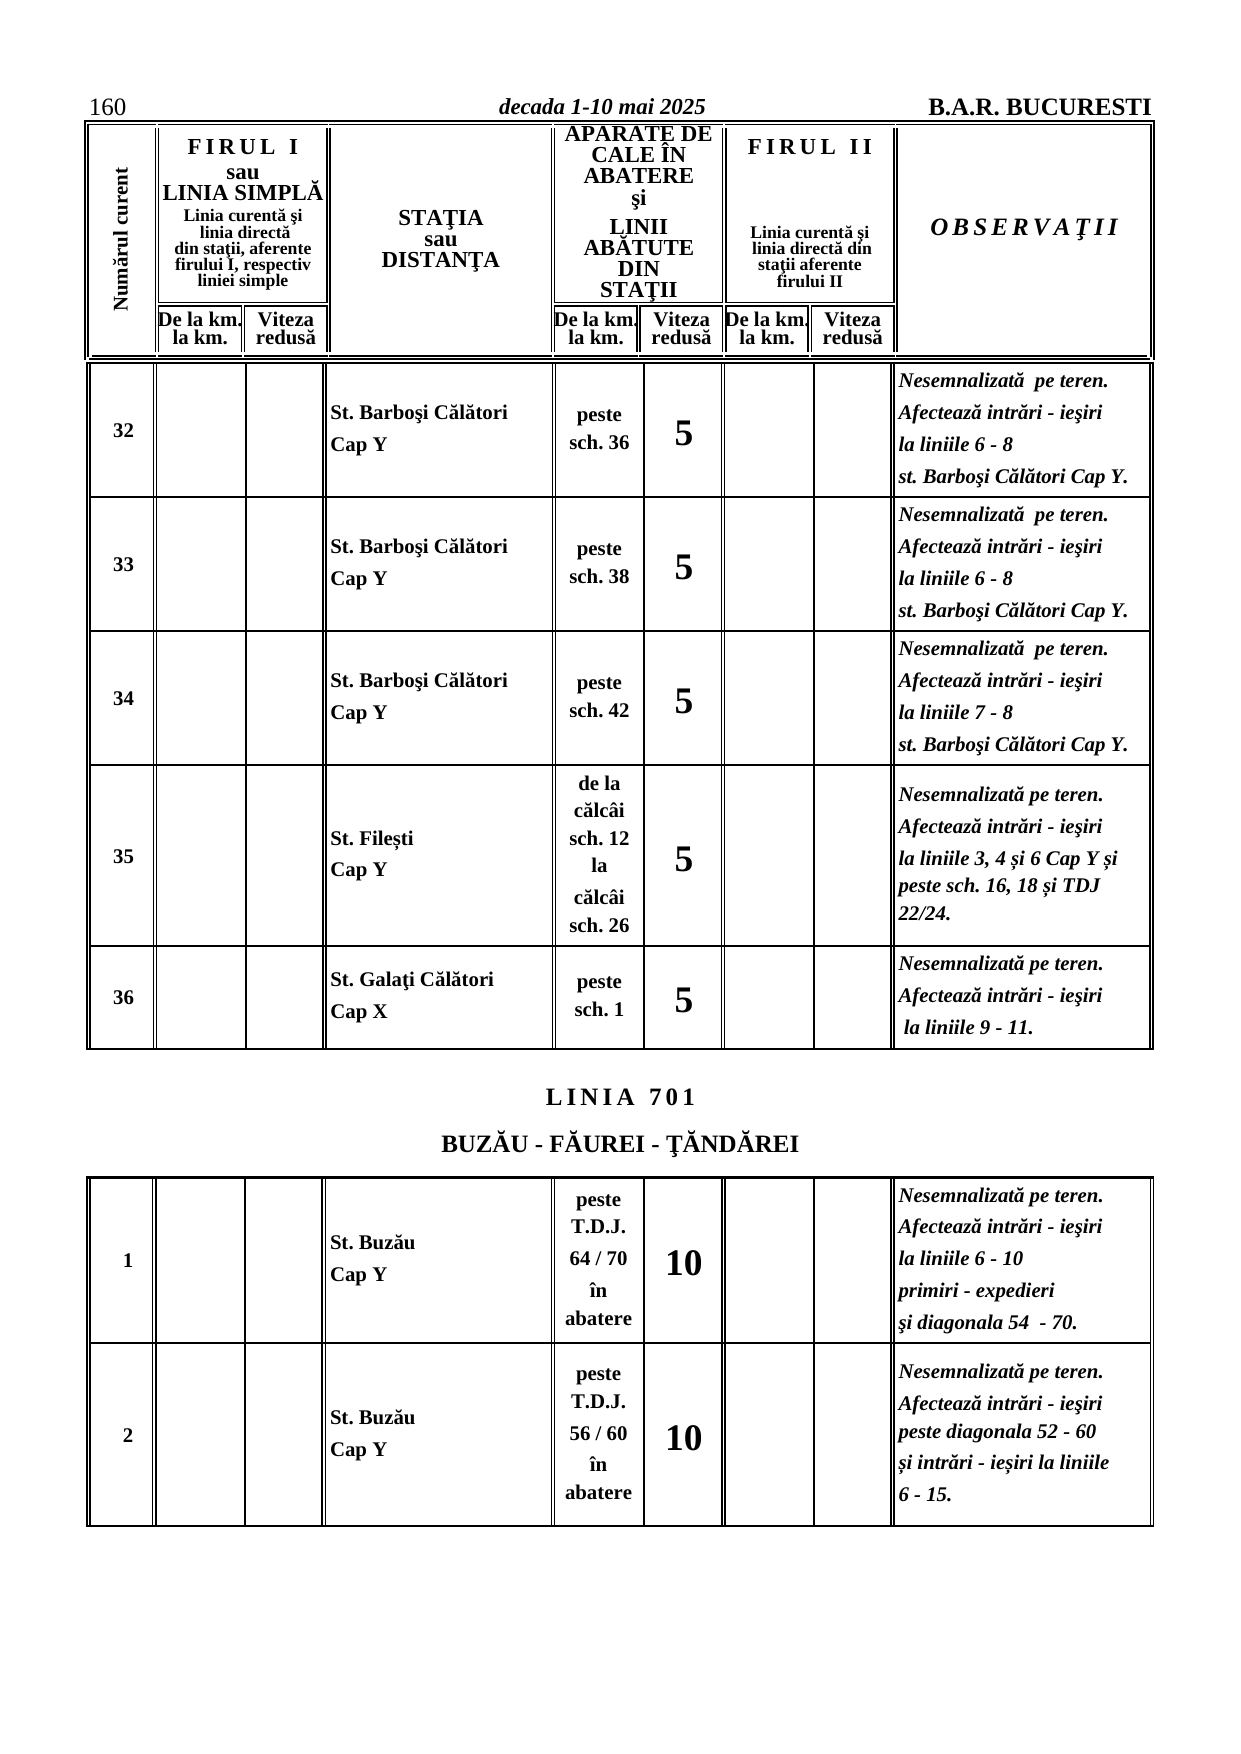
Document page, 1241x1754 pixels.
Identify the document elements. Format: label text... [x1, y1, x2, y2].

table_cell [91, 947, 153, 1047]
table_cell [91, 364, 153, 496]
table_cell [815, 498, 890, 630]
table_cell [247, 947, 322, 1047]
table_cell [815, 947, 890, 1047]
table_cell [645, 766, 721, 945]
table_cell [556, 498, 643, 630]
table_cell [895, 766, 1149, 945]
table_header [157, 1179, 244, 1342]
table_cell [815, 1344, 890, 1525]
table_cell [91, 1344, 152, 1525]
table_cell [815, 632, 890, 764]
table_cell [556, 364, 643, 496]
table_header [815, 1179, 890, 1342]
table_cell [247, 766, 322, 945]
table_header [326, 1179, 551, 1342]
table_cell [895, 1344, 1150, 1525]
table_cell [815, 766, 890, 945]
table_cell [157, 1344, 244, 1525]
subtitle BUZĂU - FĂUREI - ŢĂNDĂREI [94, 1129, 1146, 1158]
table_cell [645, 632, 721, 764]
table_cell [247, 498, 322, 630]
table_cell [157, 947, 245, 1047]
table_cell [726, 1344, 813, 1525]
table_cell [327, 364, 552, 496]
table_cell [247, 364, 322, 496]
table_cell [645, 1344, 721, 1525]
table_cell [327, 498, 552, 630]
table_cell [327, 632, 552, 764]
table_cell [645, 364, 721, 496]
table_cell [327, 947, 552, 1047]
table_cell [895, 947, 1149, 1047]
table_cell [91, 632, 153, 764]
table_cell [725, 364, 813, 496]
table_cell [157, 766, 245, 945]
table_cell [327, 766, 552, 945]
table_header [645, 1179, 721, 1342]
text LINIA 701 [94, 1082, 1146, 1111]
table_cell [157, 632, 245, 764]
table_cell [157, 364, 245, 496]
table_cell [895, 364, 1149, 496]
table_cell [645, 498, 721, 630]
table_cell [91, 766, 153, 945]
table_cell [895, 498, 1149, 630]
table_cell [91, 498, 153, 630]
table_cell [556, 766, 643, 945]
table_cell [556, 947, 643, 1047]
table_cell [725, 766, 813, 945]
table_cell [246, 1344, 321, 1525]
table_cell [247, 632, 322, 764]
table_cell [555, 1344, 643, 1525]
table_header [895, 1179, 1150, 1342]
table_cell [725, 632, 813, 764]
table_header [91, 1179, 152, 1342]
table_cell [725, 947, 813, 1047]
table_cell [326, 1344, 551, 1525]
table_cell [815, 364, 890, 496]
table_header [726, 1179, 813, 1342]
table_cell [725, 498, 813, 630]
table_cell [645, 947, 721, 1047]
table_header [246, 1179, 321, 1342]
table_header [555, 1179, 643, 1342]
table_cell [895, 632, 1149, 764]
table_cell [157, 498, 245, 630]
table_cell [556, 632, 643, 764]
